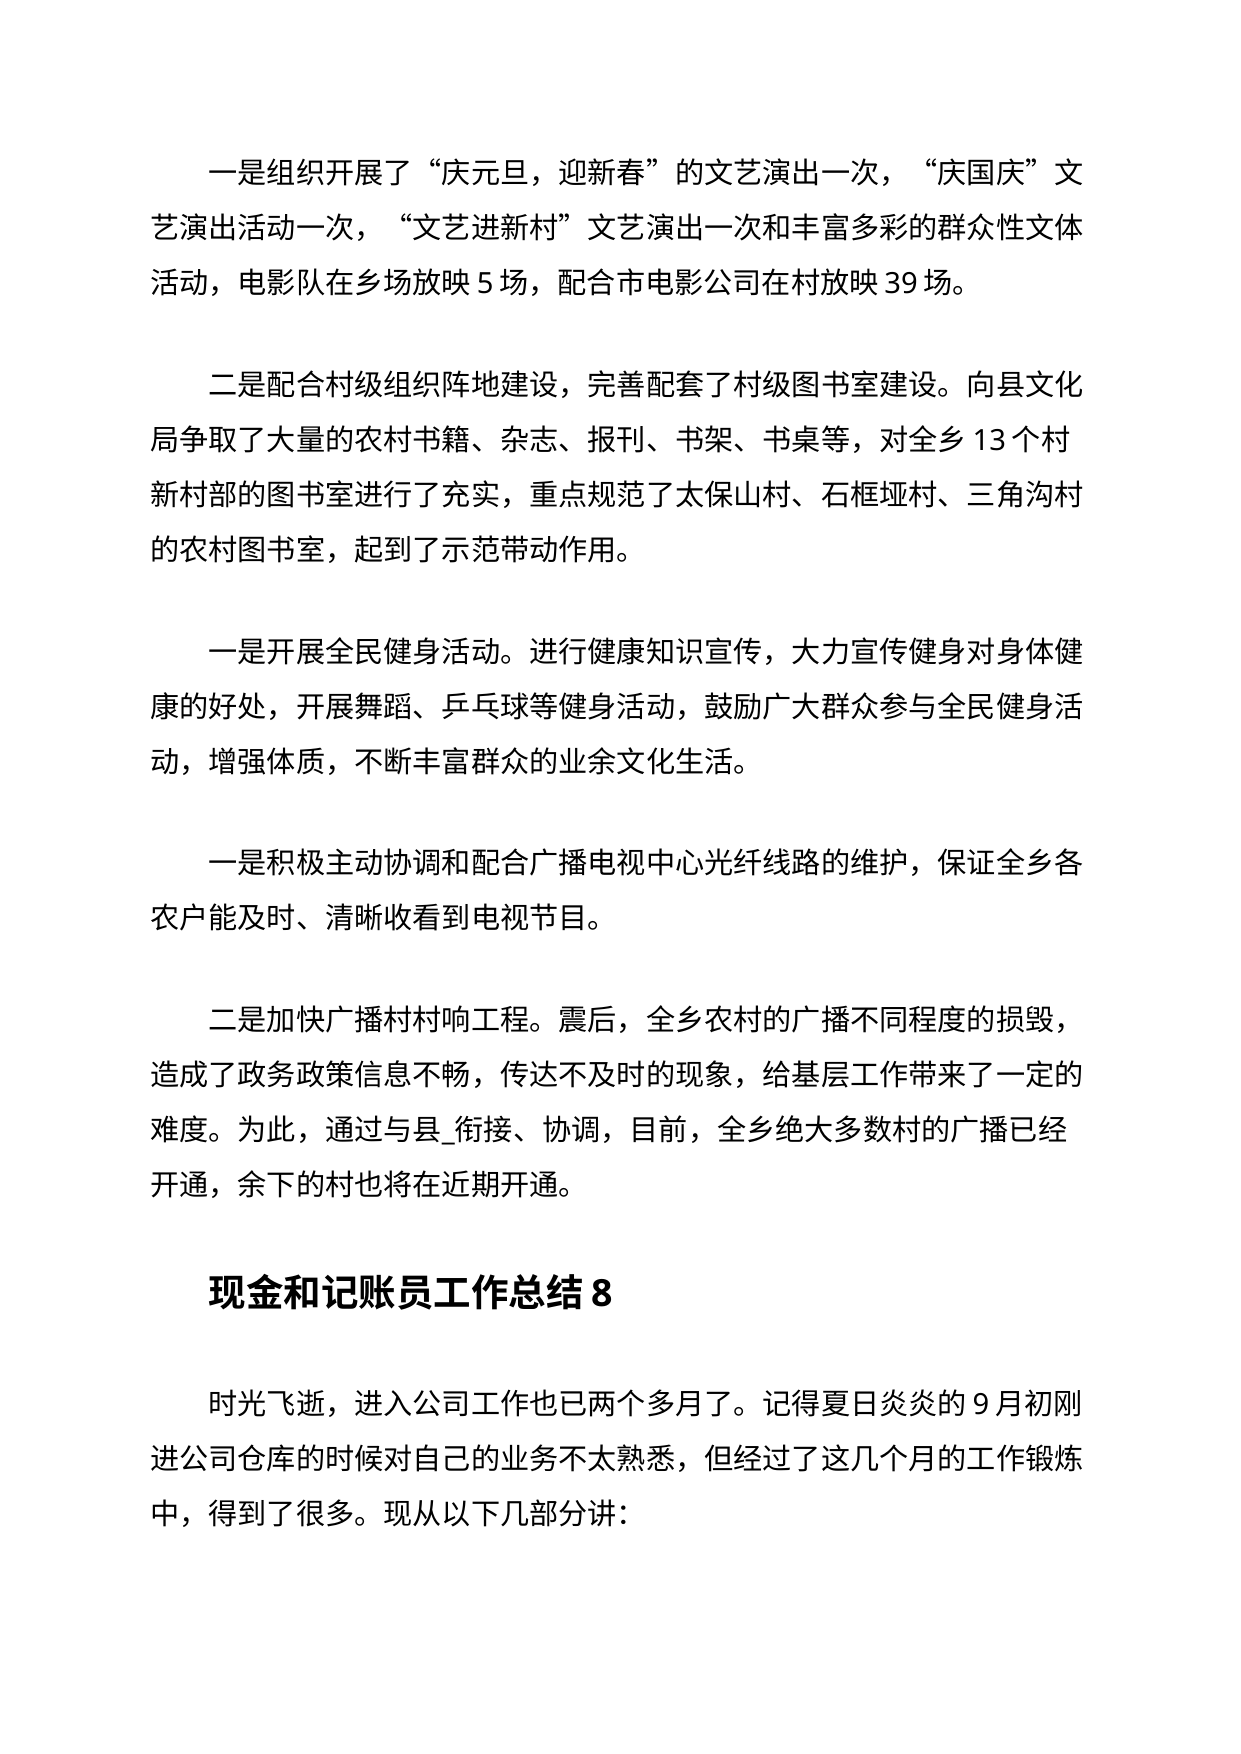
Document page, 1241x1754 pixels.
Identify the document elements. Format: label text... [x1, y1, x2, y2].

text 二是加快广播村村响工程。震后，全乡农村的广播不同程度的损毁，造成了政务政策信息不畅，传达不及时的现象，给基层工作带来了一定的难度。为此，通过与县_衔接、协调，目前，全乡绝大多数村的广播已经开通，余下的村也将在近期开通。 [150, 997, 1090, 1204]
text 时光飞逝，进入公司工作也已两个多月了。记得夏日炎炎的9月初刚进公司仓库的时候对自己的业务不太熟悉，但经过了这几个月的工作锻炼中，得到了很多。现从以下几部分讲： [150, 1381, 1090, 1533]
text 一是开展全民健身活动。进行健康知识宣传，大力宣传健身对身体健康的好处，开展舞蹈、乒乓球等健身活动，鼓励广大群众参与全民健身活动，增强体质，不断丰富群众的业余文化生活。 [150, 628, 1090, 780]
text 一是组织开展了“庆元旦，迎新春”的文艺演出一次，“庆国庆”文艺演出活动一次，“文艺进新村”文艺演出一次和丰富多彩的群众性文体活动，电影队在乡场放映5场，配合市电影公司在村放映39场。 [150, 150, 1090, 302]
text 二是配合村级组织阵地建设，完善配套了村级图书室建设。向县文化局争取了大量的农村书籍、杂志、报刊、书架、书桌等，对全乡13个村新村部的图书室进行了充实，重点规范了太保山村、石框垭村、三角沟村的农村图书室，起到了示范带动作用。 [150, 362, 1090, 569]
text 现金和记账员工作总结8 [150, 1263, 1090, 1318]
text 一是积极主动协调和配合广播电视中心光纤线路的维护，保证全乡各农户能及时、清晰收看到电视节目。 [150, 840, 1090, 937]
